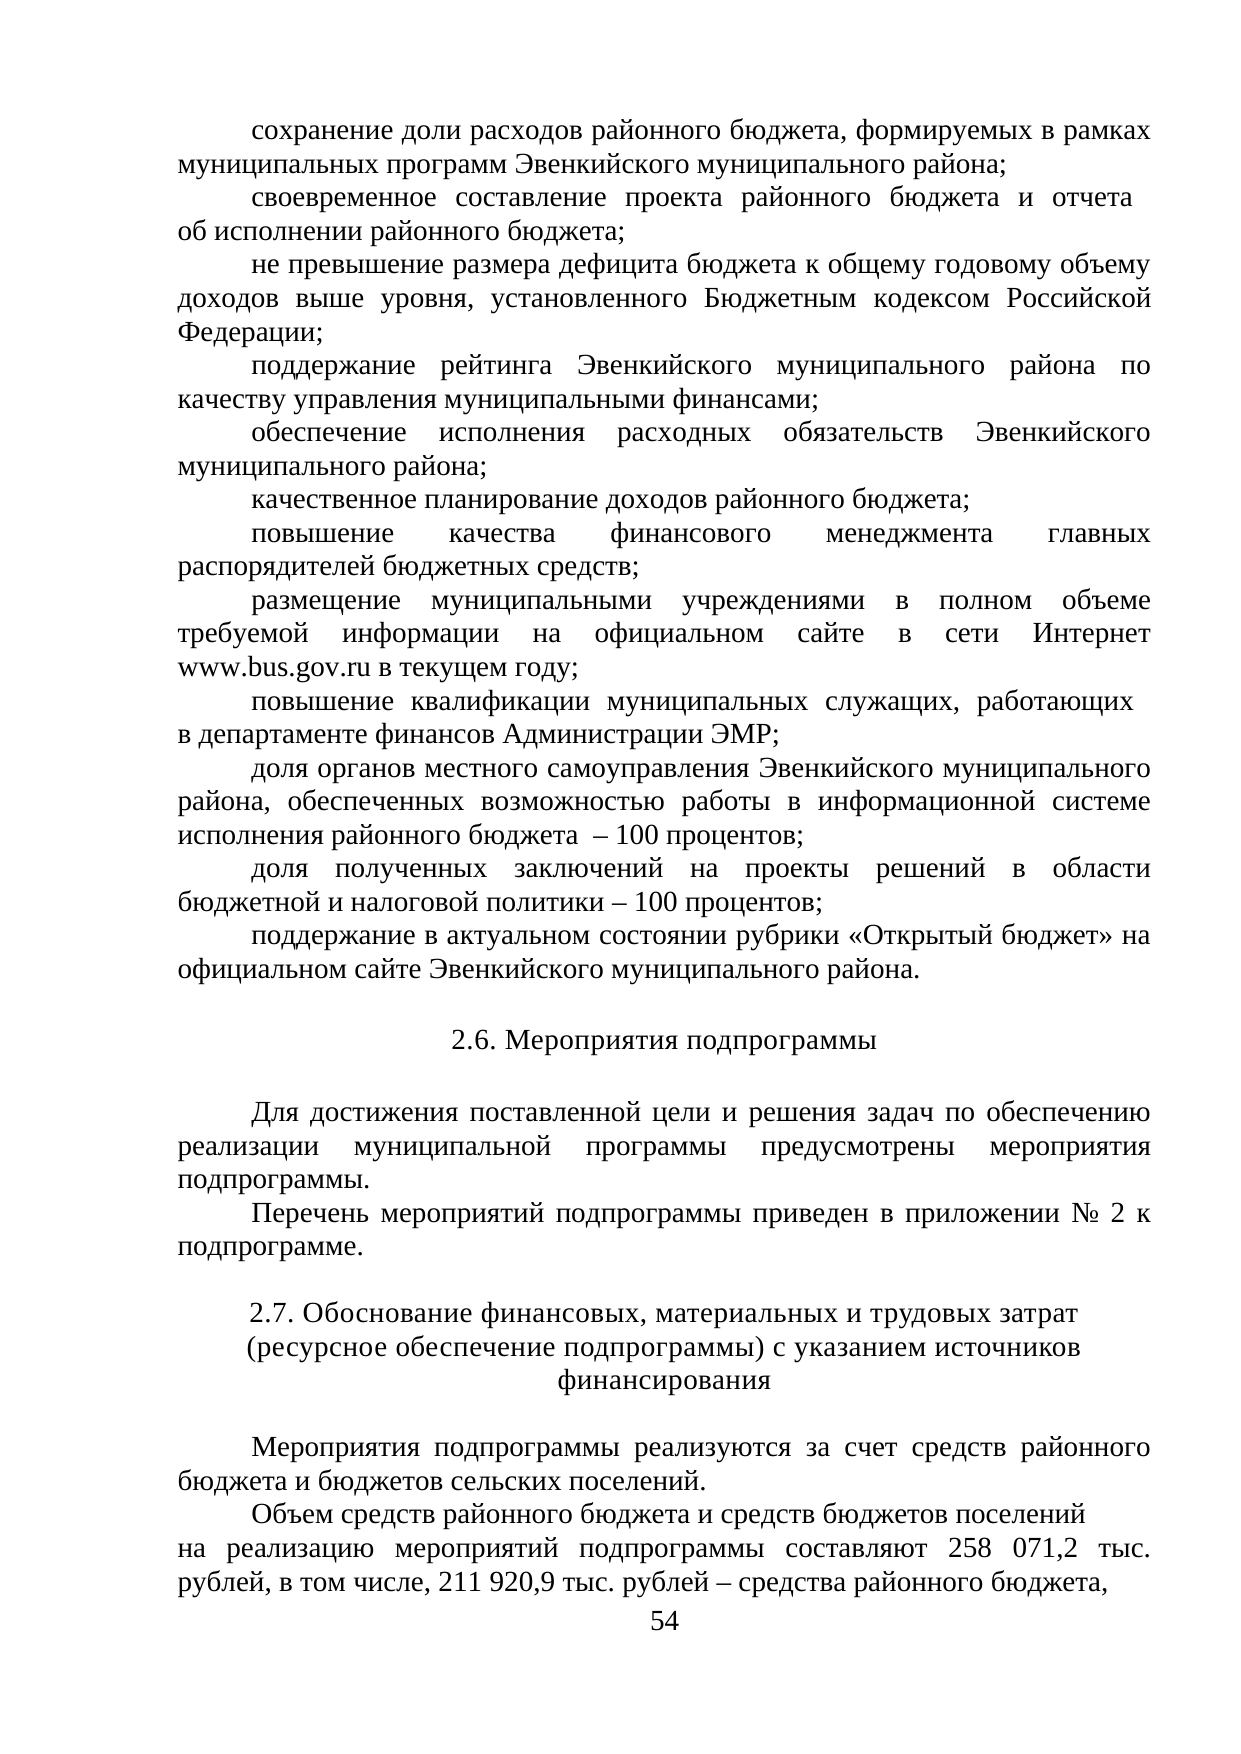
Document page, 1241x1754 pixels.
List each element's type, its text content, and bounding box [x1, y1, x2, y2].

text повышение качества финансового менеджмента главных распорядителей бюджетных средств; [177, 515, 1152, 582]
text качественное планирование доходов районного бюджета; [177, 481, 1152, 515]
text своевременное составление проекта районного бюджета и отчета об исполнении районного бюджета; [177, 179, 1152, 247]
text размещение муниципальными учреждениями в полном объеме требуемой информации на официальном сайте в сети Интернет www.bus.gov.ru в текущем году; [177, 582, 1152, 683]
text поддержание в актуальном состоянии рубрики «Открытый бюджет» на официальном сайте Эвенкийского муниципального района. [177, 917, 1152, 984]
text Перечень мероприятий подпрограммы приведен в приложении № 2 к подпрограмме. [177, 1195, 1152, 1262]
text Объем средств районного бюджета и средств бюджетов поселений [177, 1497, 1152, 1530]
text сохранение доли расходов районного бюджета, формируемых в рамках муниципальных программ Эвенкийского муниципального района; [177, 112, 1152, 179]
text поддержание рейтинга Эвенкийского муниципального района по качеству управления муниципальными финансами; [177, 347, 1152, 414]
text Мероприятия подпрограммы реализуются за счет средств районного бюджета и бюджетов сельских поселений. [177, 1429, 1152, 1497]
text повышение квалификации муниципальных служащих, работающих в департаменте финансов Администрации ЭМР; [177, 683, 1152, 750]
text на реализацию мероприятий подпрограммы составляют 258 071,2 тыс. рублей, в том числе, 211 920,9 тыс. рублей – средства районного бюджета, [177, 1530, 1152, 1597]
text Для достижения поставленной цели и решения задач по обеспечению реализации муниципальной программы предусмотрены мероприятия подпрограммы. [177, 1094, 1152, 1195]
subtitle 2.6. Мероприятия подпрограммы [177, 1022, 1152, 1056]
text не превышение размера дефицита бюджета к общему годовому объему доходов выше уровня, установленного Бюджетным кодексом Российской Федерации; [177, 247, 1152, 347]
text обеспечение исполнения расходных обязательств Эвенкийского муниципального района; [177, 414, 1152, 481]
text доля органов местного самоуправления Эвенкийского муниципального района, обеспеченных возможностью работы в информационной системе исполнения районного бюджета – 100 процентов; [177, 750, 1152, 850]
text доля полученных заключений на проекты решений в области бюджетной и налоговой политики – 100 процентов; [177, 850, 1152, 917]
subtitle 2.7. Обоснование финансовых, материальных и трудовых затрат (ресурсное обеспечение подпрограммы) с указанием источников финансирования [177, 1295, 1152, 1396]
